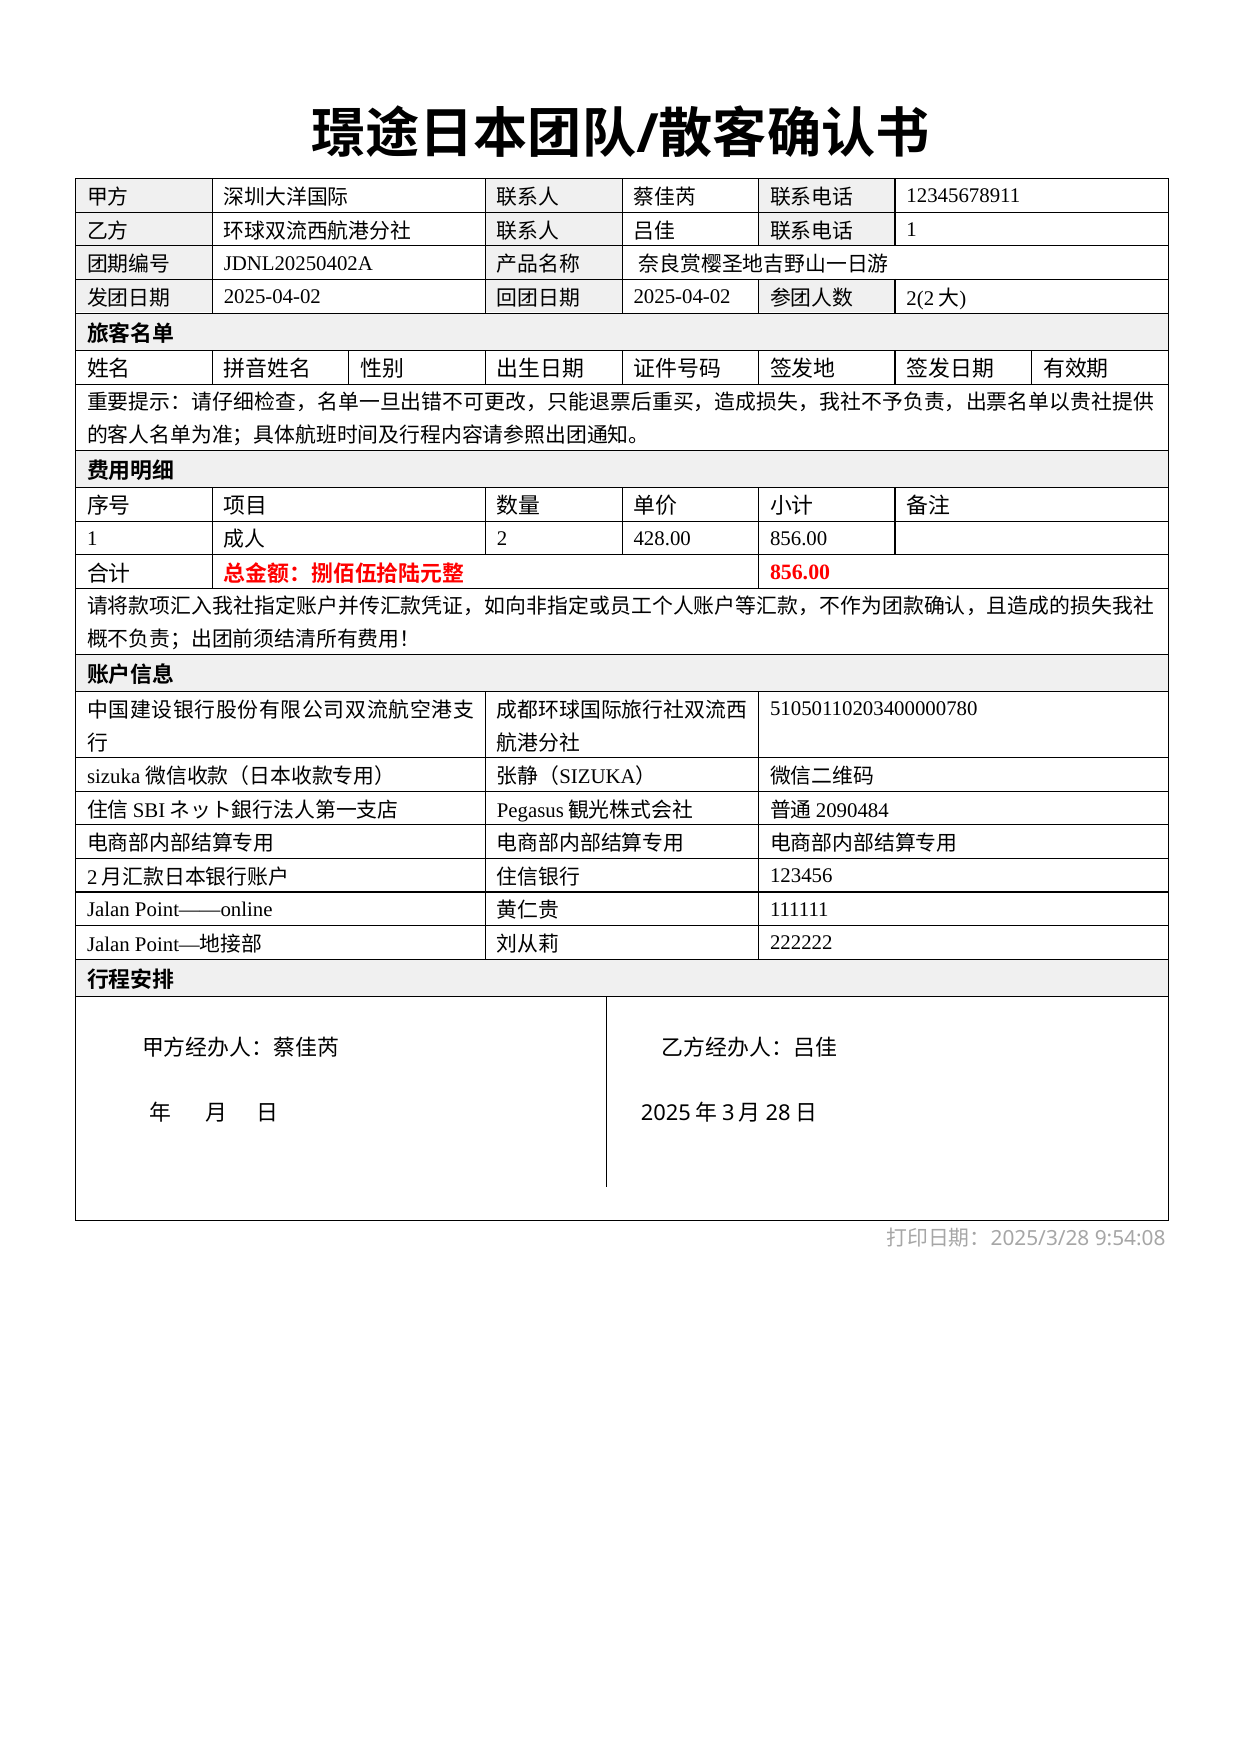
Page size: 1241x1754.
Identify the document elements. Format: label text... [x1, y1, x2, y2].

table_cell 旅客名单 [76, 314, 1168, 350]
table_cell 2月汇款日本银行账户 [76, 859, 485, 891]
table_cell 签发地 [759, 351, 894, 383]
table_cell sizuka 微信收款（日本收款专用） [76, 758, 485, 791]
table_cell 中国建设银行股份有限公司双流航空港支行 [76, 692, 485, 757]
table_cell 123456 [759, 859, 1168, 891]
table_cell 小计 [759, 488, 894, 521]
table_cell 重要提示：请仔细检查，名单一旦出错不可更改，只能退票后重买，造成损失，我社不予负责，出票名单以贵社提供的客人名单为准；具体航班时间及行程内容请参照出团通知。 [76, 385, 1168, 449]
table_cell 吕佳 [623, 213, 758, 245]
table_cell 发团日期 [76, 280, 212, 312]
table_header 联系电话 [759, 179, 894, 212]
table_header 联系人 [486, 179, 622, 212]
table_cell 微信二维码 [759, 758, 1168, 791]
table_cell 428.00 [623, 522, 758, 554]
table_cell 合计 [76, 555, 212, 588]
table_cell 有效期 [1032, 351, 1168, 383]
table_cell 1 [76, 522, 212, 554]
table_cell 成都环球国际旅行社双流西航港分社 [486, 692, 758, 757]
table_cell 856.00 [759, 555, 1168, 588]
table_cell 性别 [349, 351, 485, 383]
table_cell 数量 [486, 488, 622, 521]
table_cell 联系电话 [759, 213, 894, 245]
table_cell 电商部内部结算专用 [76, 825, 485, 858]
table_cell 黄仁贵 [486, 893, 758, 925]
table_cell [896, 522, 1168, 554]
table_cell 拼音姓名 [213, 351, 348, 383]
table_cell 856.00 [759, 522, 894, 554]
table_cell 联系人 [486, 213, 622, 245]
text 璟途日本团队/散客确认书 [75, 81, 1165, 178]
table_cell 电商部内部结算专用 [486, 825, 758, 858]
table_cell 111111 [759, 893, 1168, 925]
table_cell 项目 [213, 488, 485, 521]
table_cell 乙方 [76, 213, 212, 245]
table_cell [76, 997, 1168, 1219]
table_cell 1 [896, 213, 1168, 245]
table_cell 2025-04-02 [213, 280, 485, 312]
table_cell 请将款项汇入我社指定账户并传汇款凭证，如向非指定或员工个人账户等汇款，不作为团款确认，且造成的损失我社概不负责；出团前须结清所有费用！ [76, 589, 1168, 654]
table_cell 账户信息 [76, 655, 1168, 691]
table_header 蔡佳芮 [623, 179, 758, 212]
table_cell 参团人数 [759, 280, 894, 312]
table_cell Pegasus観光株式会社 [486, 792, 758, 824]
table_cell 住信银行 [486, 859, 758, 891]
table_cell 电商部内部结算专用 [759, 825, 1168, 858]
table_cell 单价 [623, 488, 758, 521]
table_cell 费用明细 [76, 451, 1168, 487]
table_cell Jalan Point—地接部 [76, 926, 485, 958]
table_header 深圳大洋国际 [213, 179, 485, 212]
table_cell JDNL20250402A [213, 246, 485, 279]
table_cell 2 [486, 522, 622, 554]
table_cell 回团日期 [486, 280, 622, 312]
table_cell 总金额：捌佰伍拾陆元整 [213, 555, 758, 588]
table_cell 出生日期 [486, 351, 622, 383]
table_cell 222222 [759, 926, 1168, 958]
table_cell 备注 [896, 488, 1168, 521]
table_cell 团期编号 [76, 246, 212, 279]
table_cell 普通2090484 [759, 792, 1168, 824]
table_cell 签发日期 [896, 351, 1031, 383]
table_cell 51050110203400000780 [759, 692, 1168, 757]
table_header 12345678911 [896, 179, 1168, 212]
table_cell 2025-04-02 [623, 280, 758, 312]
table_cell 2(2大) [896, 280, 1168, 312]
table_cell 行程安排 [76, 960, 1168, 996]
table_cell 环球双流西航港分社 [213, 213, 485, 245]
table_cell 成人 [213, 522, 485, 554]
table_cell 姓名 [76, 351, 212, 383]
table_cell 序号 [76, 488, 212, 521]
table_cell 证件号码 [623, 351, 758, 383]
table_cell 住信SBIネット銀行法人第一支店 [76, 792, 485, 824]
table_cell 产品名称 [486, 246, 622, 279]
table_cell 张静（SIZUKA） [486, 758, 758, 791]
table_cell Jalan Point——online [76, 893, 485, 925]
text 打印日期：2025/3/28 9:54:08 [75, 1221, 1165, 1253]
table_cell 刘从莉 [486, 926, 758, 958]
table_header 甲方 [76, 179, 212, 212]
table_cell 奈良赏樱圣地吉野山一日游 [623, 246, 1168, 279]
